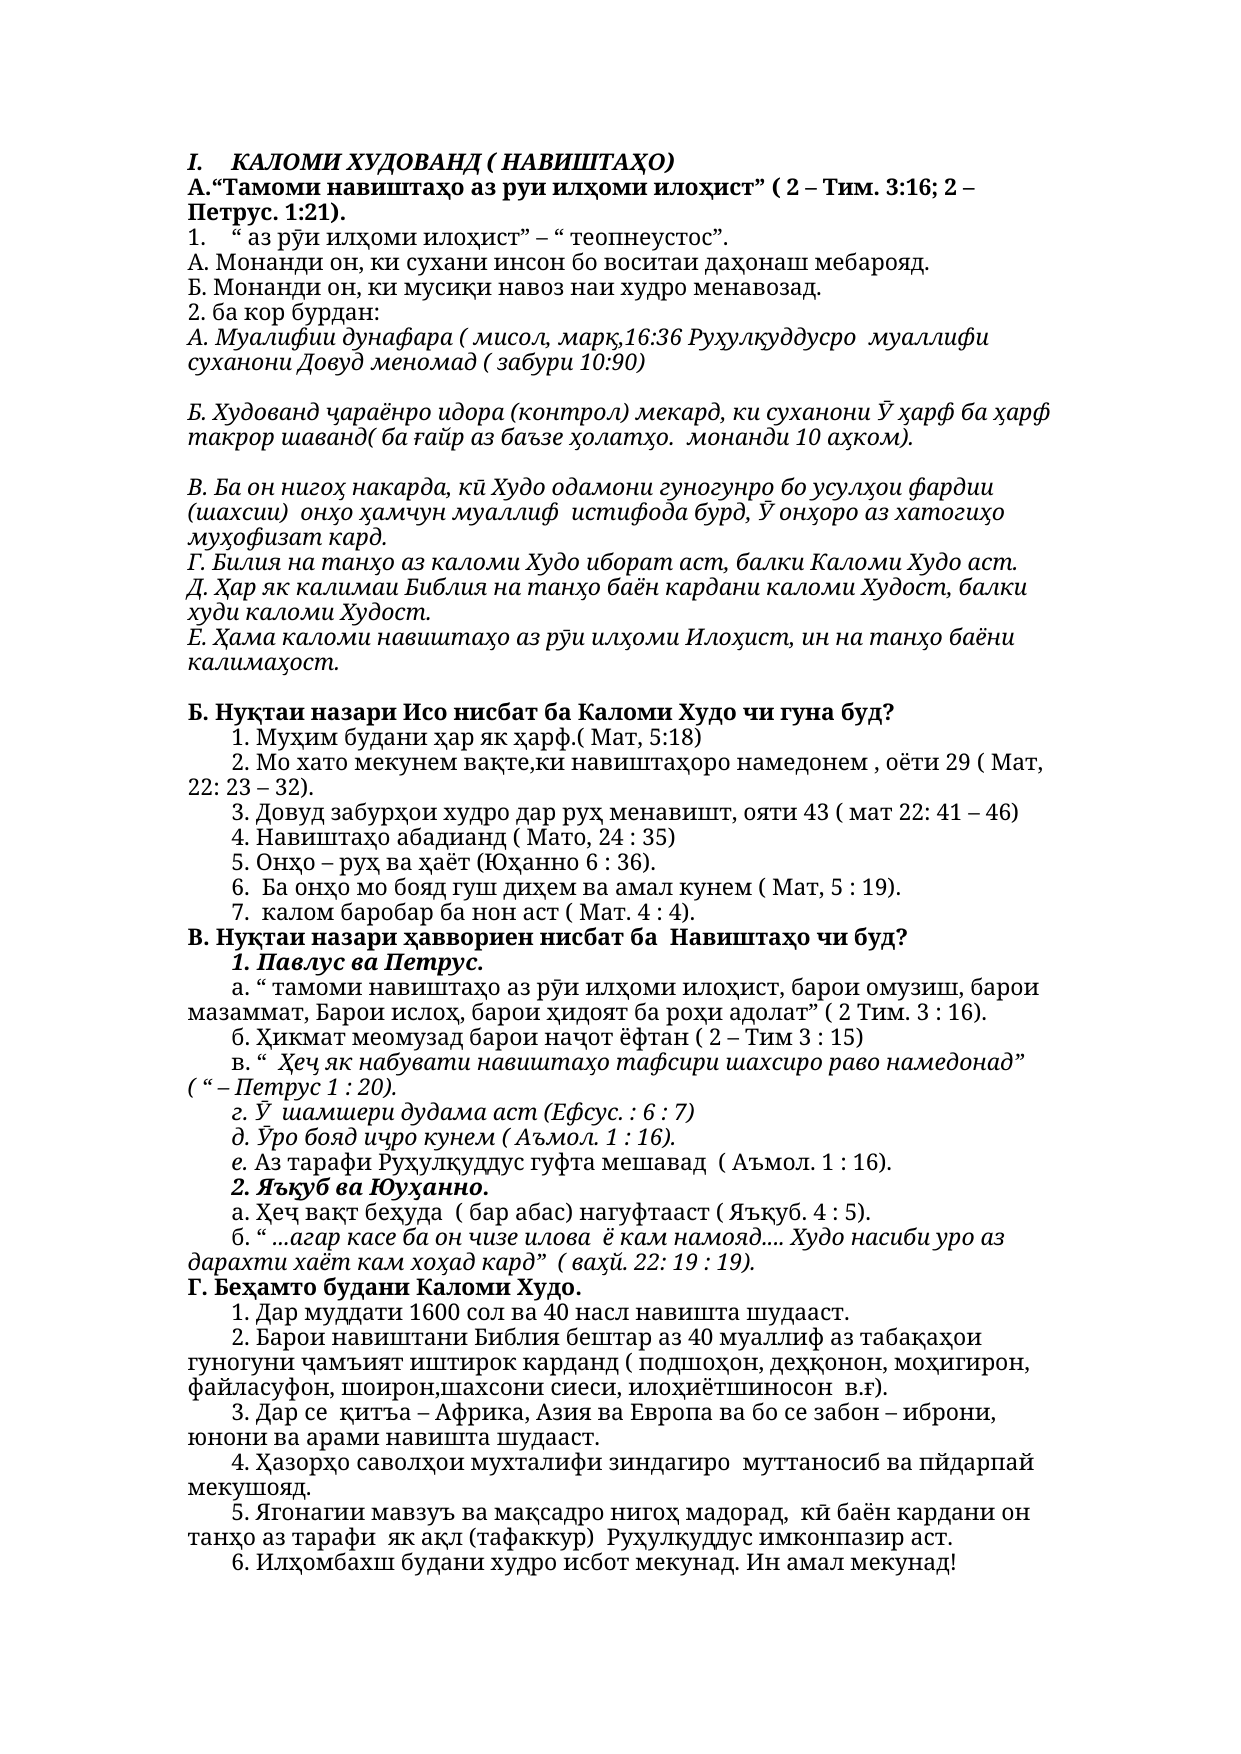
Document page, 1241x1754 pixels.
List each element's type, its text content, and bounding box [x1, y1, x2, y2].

list А.“Тамоми навиштаҳо аз руи илҳоми илоҳист” ( 2 – Тим. 3:16; 2 – Петрус. 1:21). [187, 175, 1053, 225]
text 2. Яъқуб ва Юуҳанно. [187, 1175, 1053, 1200]
text б. “ ...агар касе ба он чизе илова ё кам намояд.... Худо насиби уро аз дарахти хаёт кам хоҳад кард” ( ваҳй. 22: 19 : 19). [187, 1225, 1053, 1275]
text 3. Дар се қитъа – Африка, Азия ва Европа ва бо се забон – иброни, юнони ва арами навишта шудааст. [187, 1400, 1053, 1450]
text е. Аз тарафи Руҳулқуддус гуфта мешавад ( Аъмол. 1 : 16). [187, 1150, 1053, 1175]
text Д. Ҳар як калимаи Библия на танҳо баён кардани каломи Худост, балки худи каломи Худост. [187, 575, 1053, 625]
text 2. Барои навиштани Библия бештар аз 40 муаллиф аз табақаҳои гуногуни ҷамъият иштирок карданд ( подшоҳон, деҳқонон, моҳигирон, файласуфон, шоирон,шахсони сиеси, илоҳиётшиносон в.ғ). [187, 1325, 1053, 1400]
text Б. Монанди он, ки мусиқи навоз наи худро менавозад. [187, 275, 1053, 300]
text 1. Павлус ва Петрус. [187, 950, 1053, 975]
text В. Ба он нигоҳ накарда, кӣ Худо одамони гуногунро бо усулҳои фардии (шахсии) онҳо ҳамчун муаллиф истифода бурд, Ӯ онҳоро аз хатогиҳо муҳофизат кард. [187, 475, 1053, 550]
text 2. ба кор бурдан: [187, 300, 1053, 325]
text д. Ӯро бояд иҷро кунем ( Аъмол. 1 : 16). [187, 1125, 1053, 1150]
text Г. Билия на танҳо аз каломи Худо иборат аст, балки Каломи Худо аст. [187, 550, 1053, 575]
text б. Ҳикмат меомузад барои наҷот ёфтан ( 2 – Тим 3 : 15) [187, 1025, 1053, 1050]
text В. Нуқтаи назари ҳаввориен нисбат ба Навиштаҳо чи буд? [187, 925, 1053, 950]
text 6. Илҳомбахш будани худро исбот мекунад. Ин амал мекунад! [187, 1550, 1053, 1575]
text Б. Нуқтаи назари Исо нисбат ба Каломи Худо чи гуна буд? [187, 700, 1053, 725]
text 7. калом баробар ба нон аст ( Мат. 4 : 4). [187, 900, 1053, 925]
text 5. Ягонагии мавзуъ ва мақсадро нигоҳ мадорад, кӣ баён кардани он танҳо аз тарафи як ақл (тафаккур) Руҳулқуддус имконпазир аст. [187, 1500, 1053, 1550]
text 1. Дар муддати 1600 сол ва 40 насл навишта шудааст. [187, 1300, 1053, 1325]
text Б. Худованд ҷараёнро идора (контрол) мекард, ки суханони Ӯ ҳарф ба ҳарф такрор шаванд( ба ғайр аз баъзе ҳолатҳо. монанди 10 аҳком). [187, 400, 1053, 450]
text 5. Онҳо – руҳ ва ҳаёт (Юҳанно 6 : 36). [187, 850, 1053, 875]
text а. “ тамоми навиштаҳо аз рӯи илҳоми илоҳист, барои омузиш, барои мазаммат, Барои ислоҳ, барои ҳидоят ба роҳи адолат” ( 2 Тим. 3 : 16). [187, 975, 1053, 1025]
text 4. Ҳазорҳо саволҳои мухталифи зиндагиро муттаносиб ва пйдарпай мекушояд. [187, 1450, 1053, 1500]
text 3. Довуд забурҳои худро дар руҳ менавишт, ояти 43 ( мат 22: 41 – 46) [187, 800, 1053, 825]
list “ аз рӯи илҳоми илоҳист” – “ теопнеустос”. [187, 225, 1053, 250]
text в. “ Ҳеҷ як набувати навиштаҳо тафсири шахсиро раво намедонад” ( “ – Петрус 1 : 20). [187, 1050, 1053, 1100]
list КАЛОМИ ХУДОВАНД ( НАВИШТАҲО) [187, 150, 1053, 175]
text А. Муалифии дунафара ( мисол, марқ,16:36 Руҳулқуддусро муаллифи суханони Довуд меномад ( забури 10:90) [187, 325, 1053, 375]
text 6. Ба онҳо мо бояд гуш диҳем ва амал кунем ( Мат, 5 : 19). [187, 875, 1053, 900]
text 2. Мо хато мекунем вақте,ки навиштаҳоро намедонем , оёти 29 ( Мат, 22: 23 – 32). [187, 750, 1053, 800]
text А. Монанди он, ки сухани инсон бо воситаи даҳонаш мебарояд. [187, 250, 1053, 275]
text г. Ӯ шамшери дудама аст (Ефсус. : 6 : 7) [187, 1100, 1053, 1125]
text 1. Муҳим будани ҳар як ҳарф.( Мат, 5:18) [187, 725, 1053, 750]
text а. Ҳеҷ вақт беҳуда ( бар абас) нагуфтааст ( Яъқуб. 4 : 5). [187, 1200, 1053, 1225]
text 4. Навиштаҳо абадианд ( Мато, 24 : 35) [187, 825, 1053, 850]
text Е. Ҳама каломи навиштаҳо аз рӯи илҳоми Илоҳист, ин на танҳо баёни калимаҳост. [187, 625, 1053, 675]
text Г. Беҳамто будани Каломи Худо. [187, 1275, 1053, 1300]
